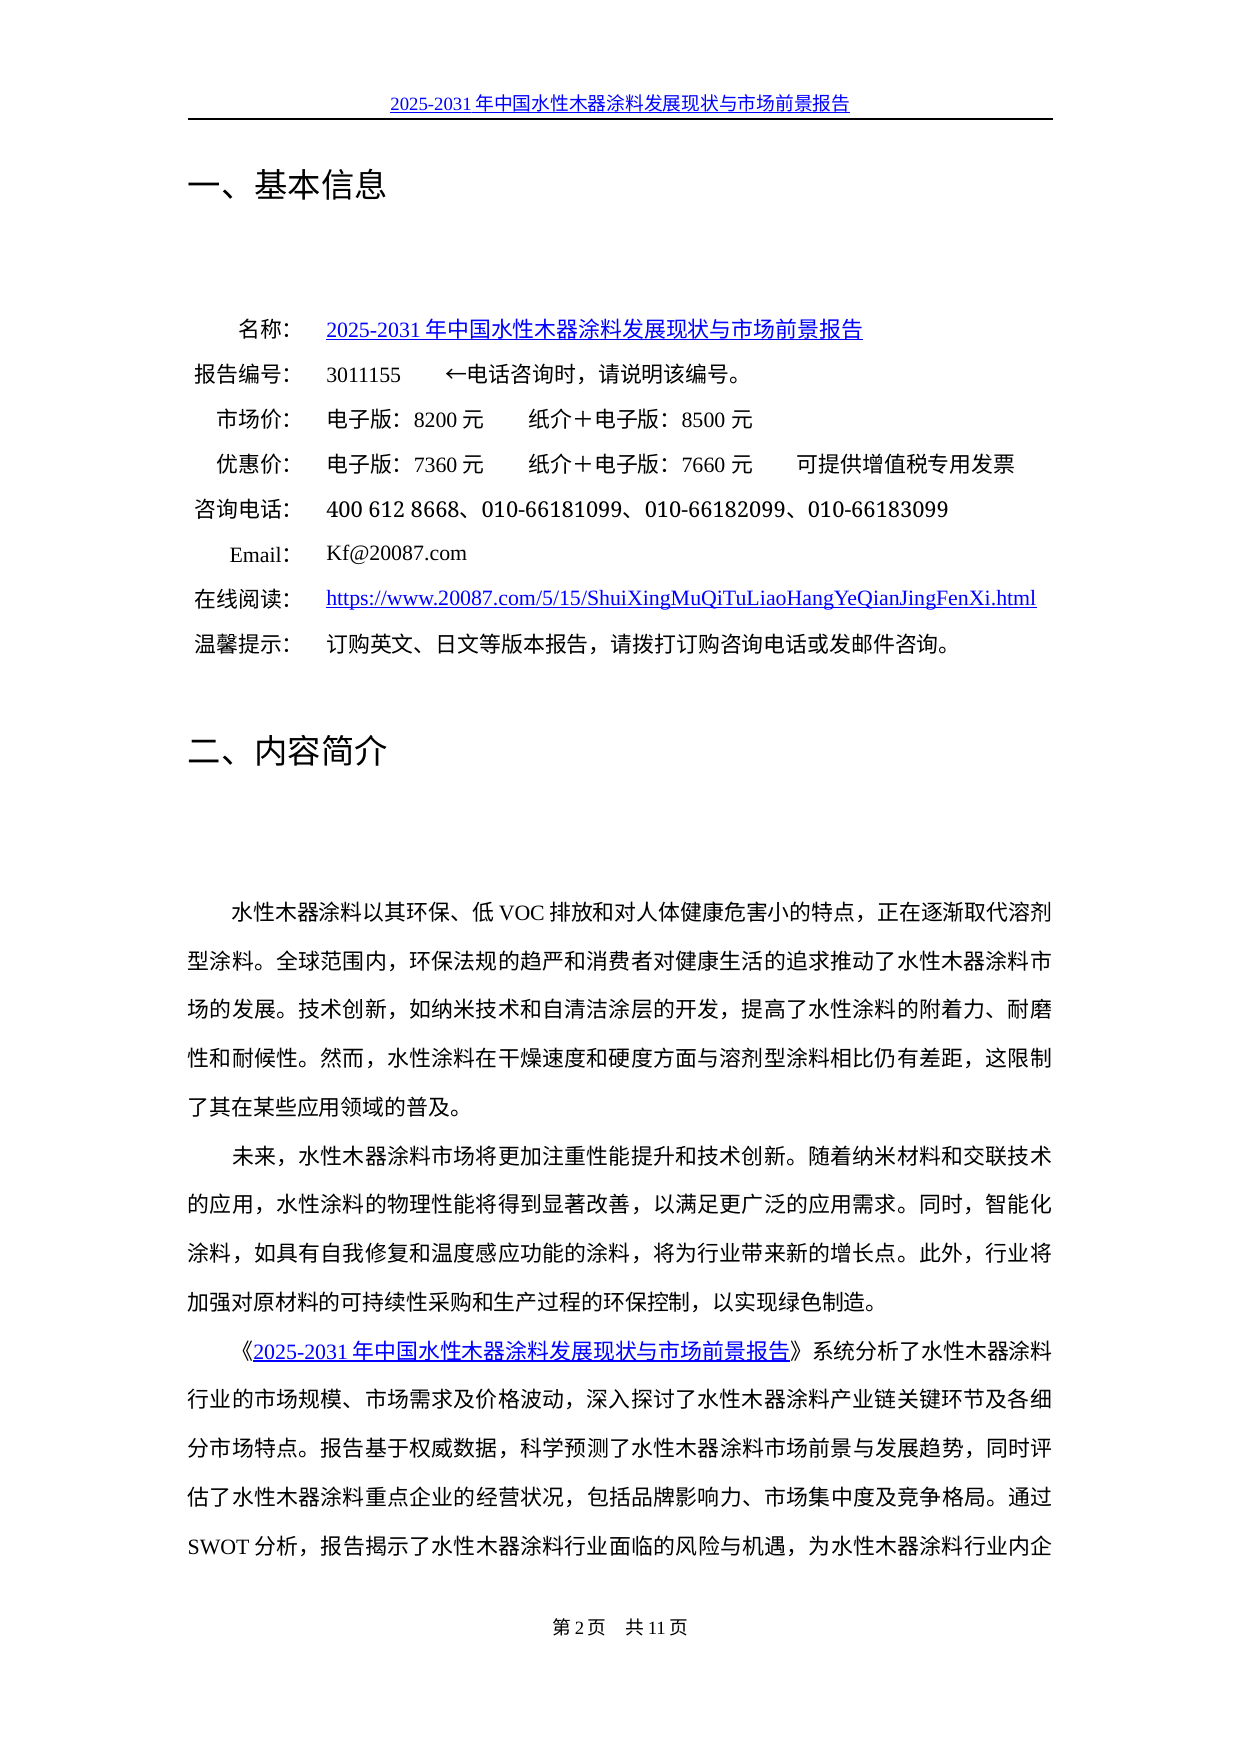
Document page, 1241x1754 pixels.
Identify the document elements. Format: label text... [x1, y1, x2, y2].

title 二、内容简介 [187, 717, 1053, 782]
table_cell 3011155 ←电话咨询时，请说明该编号。 [315, 357, 1073, 402]
table_cell [315, 582, 1073, 627]
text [187, 894, 1053, 1561]
table_cell 温馨提示： [167, 627, 315, 672]
table_cell 市场价： [167, 402, 315, 447]
table_cell 400 612 8668、010-66181099、010-66182099、010-66183099 [315, 492, 1073, 537]
table_cell 在线阅读： [167, 582, 315, 627]
table_cell 电子版：8200 元 纸介＋电子版：8500 元 [315, 402, 1073, 447]
table_header 名称： [167, 312, 315, 357]
table_cell Email： [167, 537, 315, 582]
title 一、基本信息 [187, 150, 1053, 215]
table_cell Kf@20087.com [315, 537, 1073, 582]
table_cell 报告编号： [167, 357, 315, 402]
table_cell 订购英文、日文等版本报告，请拨打订购咨询电话或发邮件咨询。 [315, 627, 1073, 672]
table_cell 咨询电话： [167, 492, 315, 537]
table_cell 电子版：7360 元 纸介＋电子版：7660 元 可提供增值税专用发票 [315, 447, 1073, 492]
table_cell 优惠价： [167, 447, 315, 492]
table_header 2025-2031年中国水性木器涂料发展现状与市场前景报告 [315, 312, 1073, 357]
